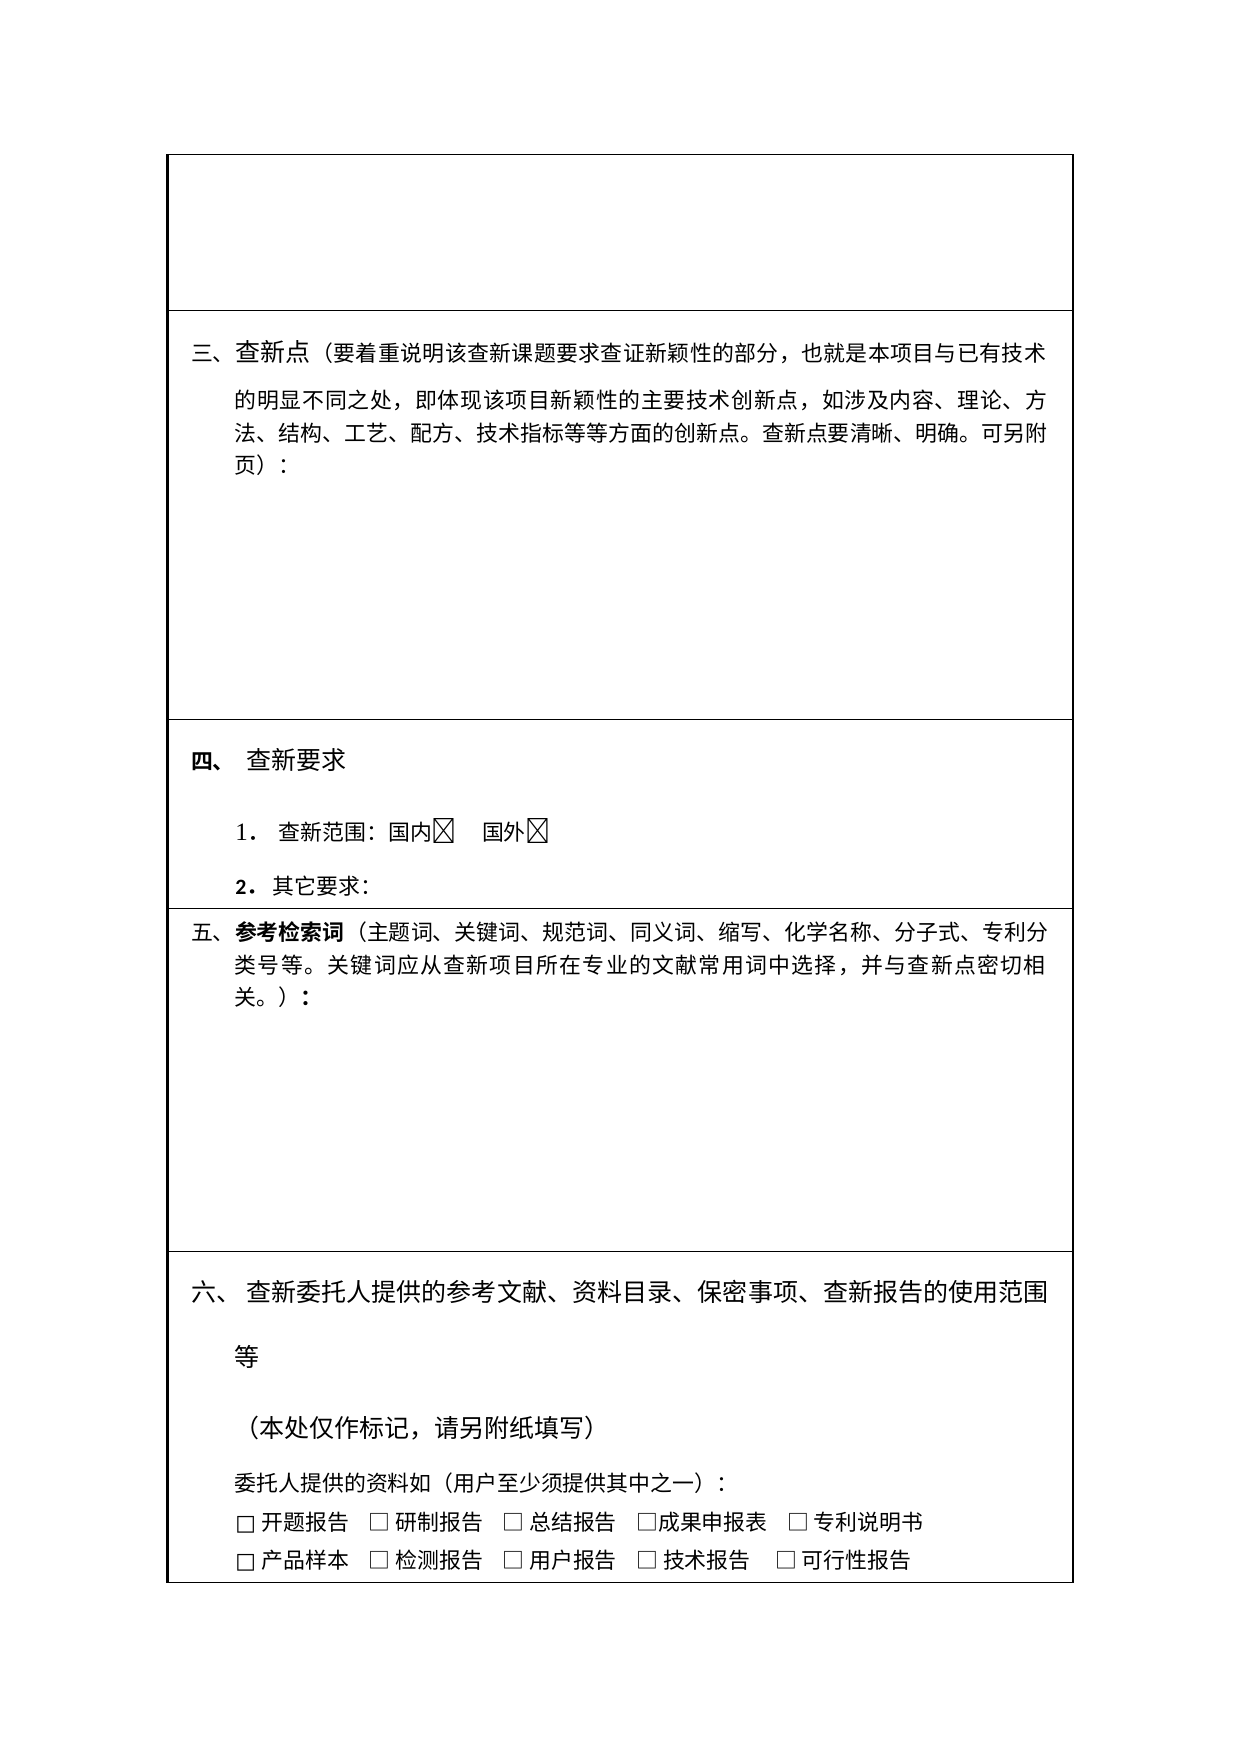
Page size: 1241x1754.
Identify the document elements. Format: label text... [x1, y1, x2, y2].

table_cell 查新点（要着重说明该查新课题要求查证新颖性的部分，也就是本项目与已有技术的明显不同之处，即体现该项目新颖性的主要技术创新点，如涉及内容、理论、方法、结构、工艺、配方、技术指标等等方面的创新点。查新点要清晰、明确。可另附页）： [169, 311, 1072, 719]
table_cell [169, 155, 1072, 310]
table_cell 查新要求 查新范围：国内 国外 其它要求： [169, 720, 1072, 907]
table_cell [169, 1252, 1072, 1582]
table_cell 参考检索词（主题词、关键词、规范词、同义词、缩写、化学名称、分子式、专利分类号等。关键词应从查新项目所在专业的文献常用词中选择，并与查新点密切相关。）： [169, 909, 1072, 1251]
